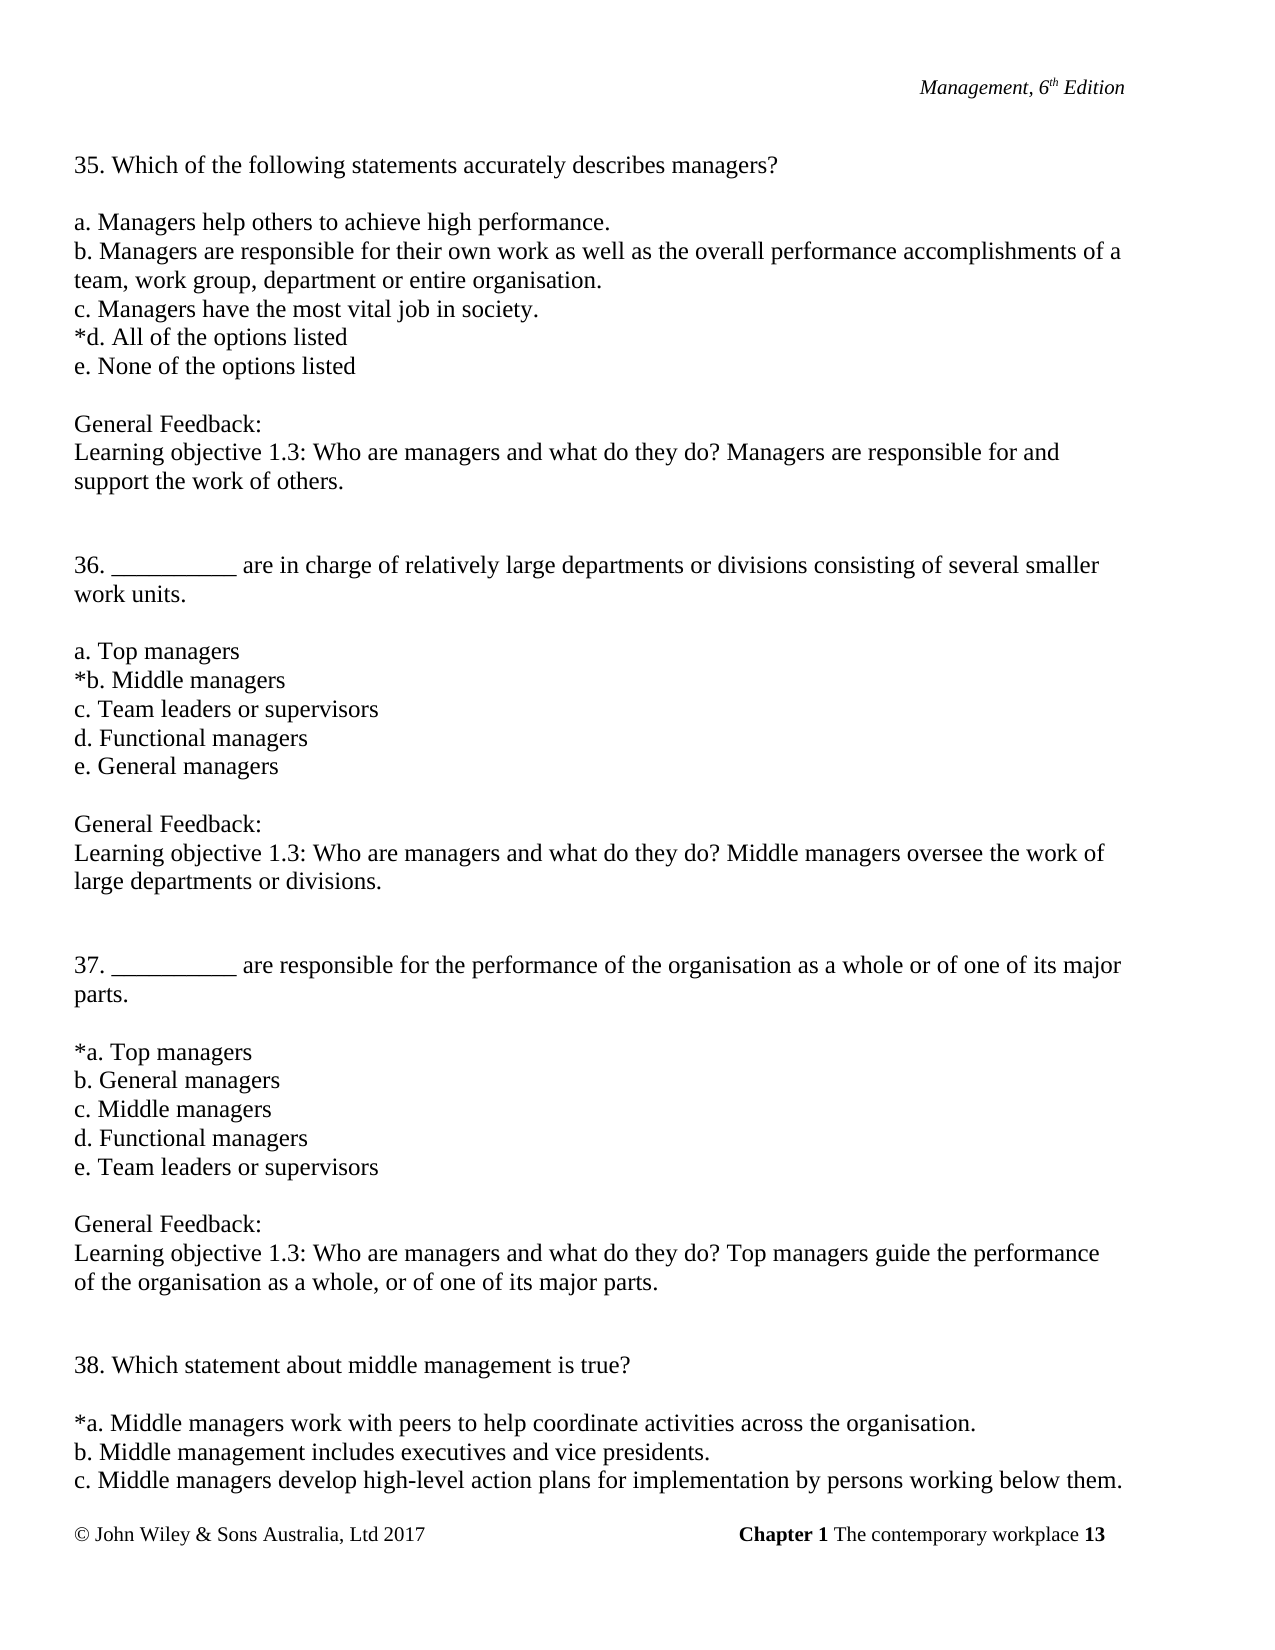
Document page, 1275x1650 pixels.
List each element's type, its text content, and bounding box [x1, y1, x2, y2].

text e. Team leaders or supervisors [74, 1152, 1125, 1180]
text 38. Which statement about middle management is true? [74, 1351, 1125, 1379]
text a. Top managers [74, 636, 1125, 665]
text b. Managers are responsible for their own work as well as the overall performance accomplishments of a team, work group, department or entire organisation. [74, 236, 1125, 294]
text *a. Middle managers work with peers to help coordinate activities across the organisation. [74, 1408, 1125, 1437]
text Learning objective 1.3: Who are managers and what do they do? Top managers guide the performance of the organisation as a whole, or of one of its major parts. [74, 1238, 1125, 1295]
text c. Team leaders or supervisors [74, 694, 1125, 723]
text 35. Which of the following statements accurately describes managers? [74, 150, 1125, 179]
text a. Managers help others to achieve high performance. [74, 207, 1125, 236]
text General Feedback: [74, 1209, 1125, 1238]
text b. Middle management includes executives and vice presidents. [74, 1437, 1125, 1466]
text 37. __________ are responsible for the performance of the organisation as a whole or of one of its major parts. [74, 950, 1125, 1008]
text c. Managers have the most vital job in society. [74, 294, 1125, 322]
text b. General managers [74, 1065, 1125, 1094]
text d. Functional managers [74, 1123, 1125, 1152]
text e. General managers [74, 751, 1125, 780]
text General Feedback: [74, 809, 1125, 838]
text Learning objective 1.3: Who are managers and what do they do? Middle managers oversee the work of large departments or divisions. [74, 838, 1125, 895]
text *a. Top managers [74, 1037, 1125, 1065]
text *b. Middle managers [74, 665, 1125, 694]
text Learning objective 1.3: Who are managers and what do they do? Managers are responsible for and support the work of others. [74, 437, 1125, 495]
text c. Middle managers [74, 1094, 1125, 1123]
text c. Middle managers develop high-level action plans for implementation by persons working below them. [74, 1466, 1125, 1494]
text e. None of the options listed [74, 351, 1125, 380]
text General Feedback: [74, 409, 1125, 437]
text d. Functional managers [74, 723, 1125, 751]
text *d. All of the options listed [74, 322, 1125, 351]
text 36. __________ are in charge of relatively large departments or divisions consisting of several smaller work units. [74, 550, 1125, 608]
